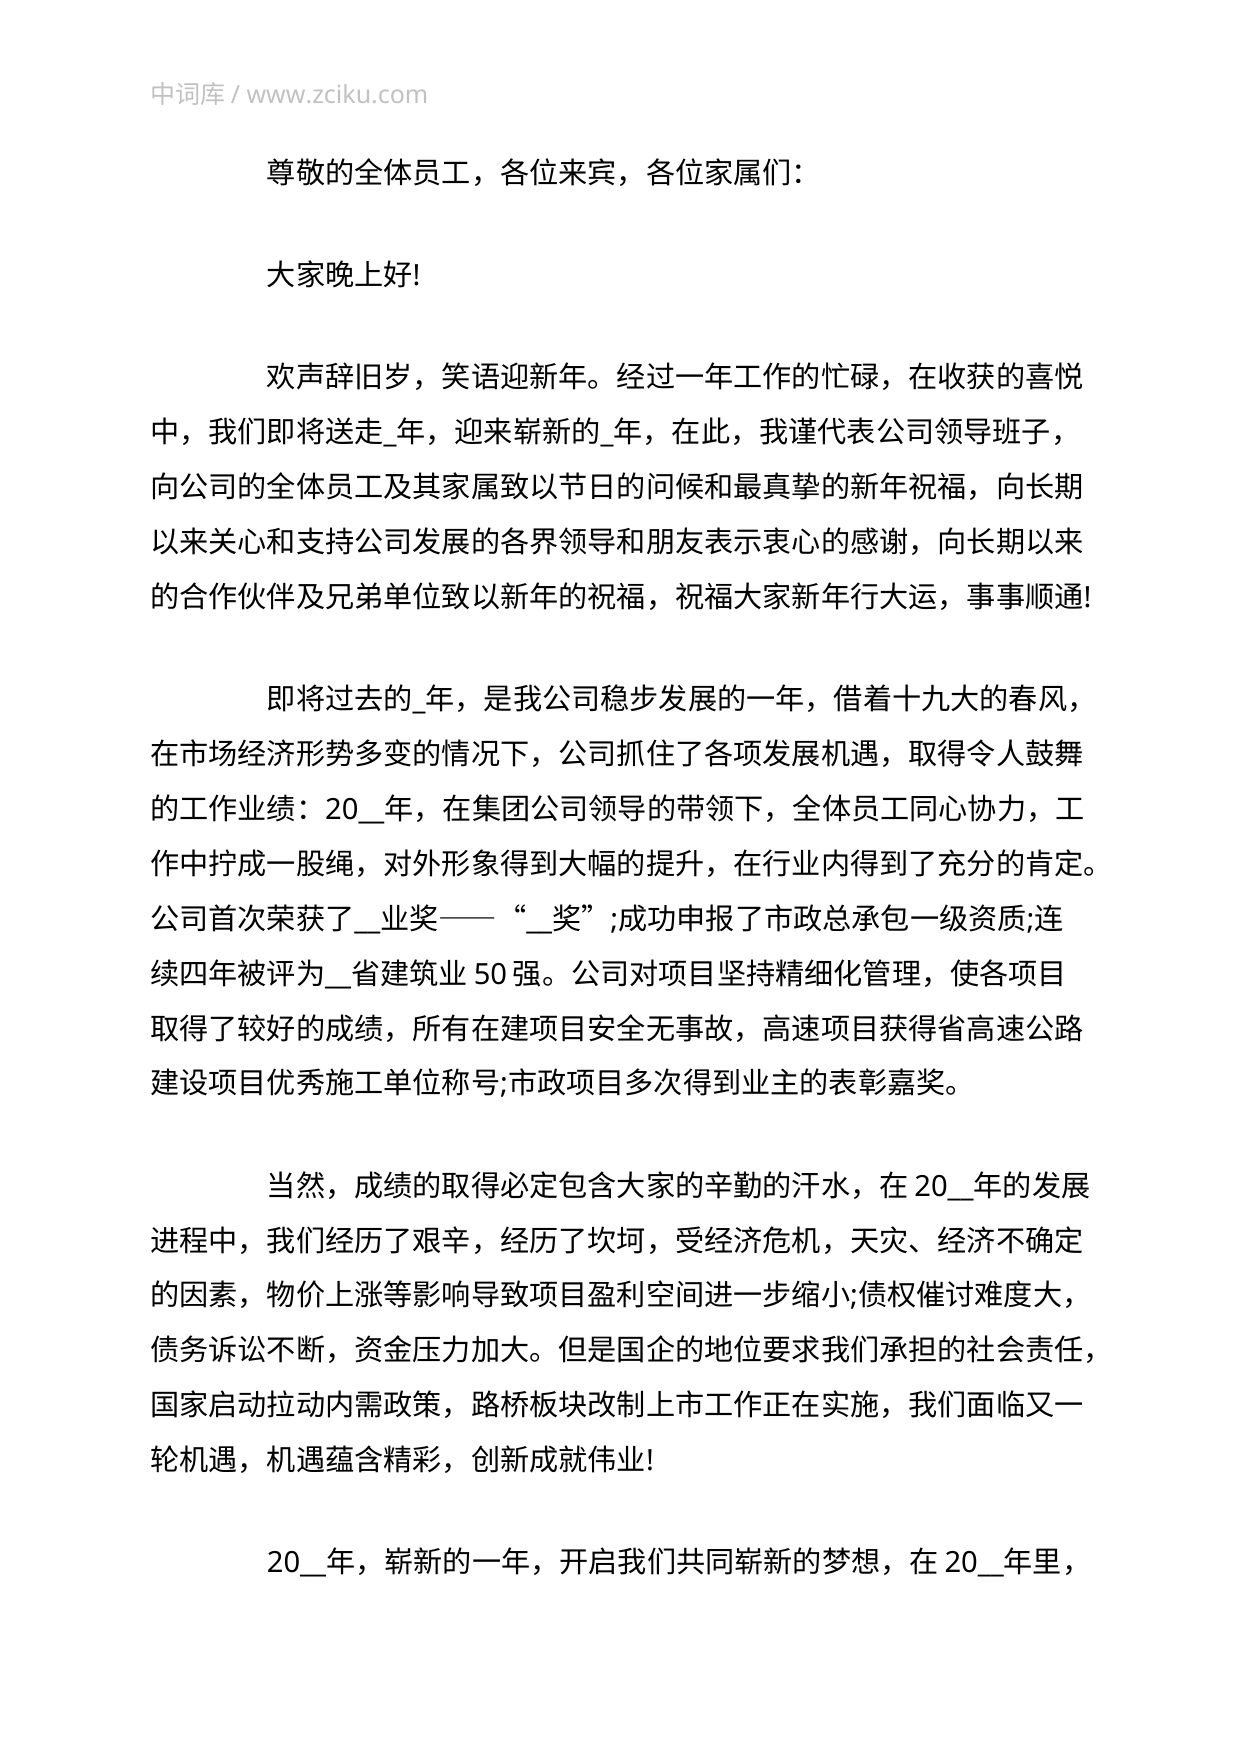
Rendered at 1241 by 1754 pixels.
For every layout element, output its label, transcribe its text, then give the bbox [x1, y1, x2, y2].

text 尊敬的全体员工，各位来宾，各位家属们： [150, 150, 1090, 192]
text 大家晚上好! [150, 252, 1090, 294]
text 当然，成绩的取得必定包含大家的辛勤的汗水，在20__年的发展进程中，我们经历了艰辛，经历了坎坷，受经济危机，天灾、经济不确定的因素，物价上涨等影响导致项目盈利空间进一步缩小;债权催讨难度大，债务诉讼不断，资金压力加大。但是国企的地位要求我们承担的社会责任，国家启动拉动内需政策，路桥板块改制上市工作正在实施，我们面临又一轮机遇，机遇蕴含精彩，创新成就伟业! [150, 1162, 1090, 1479]
text 即将过去的_年，是我公司稳步发展的一年，借着十九大的春风，在市场经济形势多变的情况下，公司抓住了各项发展机遇，取得令人鼓舞的工作业绩：20__年，在集团公司领导的带领下，全体员工同心协力，工作中拧成一股绳，对外形象得到大幅的提升，在行业内得到了充分的肯定。公司首次荣获了__业奖——“__奖”;成功申报了市政总承包一级资质;连续四年被评为__省建筑业50强。公司对项目坚持精细化管理，使各项目取得了较好的成绩，所有在建项目安全无事故，高速项目获得省高速公路建设项目优秀施工单位称号;市政项目多次得到业主的表彰嘉奖。 [150, 675, 1090, 1102]
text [150, 1539, 1090, 1581]
text 欢声辞旧岁，笑语迎新年。经过一年工作的忙碌，在收获的喜悦中，我们即将送走_年，迎来崭新的_年，在此，我谨代表公司领导班子，向公司的全体员工及其家属致以节日的问候和最真挚的新年祝福，向长期以来关心和支持公司发展的各界领导和朋友表示衷心的感谢，向长期以来的合作伙伴及兄弟单位致以新年的祝福，祝福大家新年行大运，事事顺通! [150, 354, 1090, 616]
